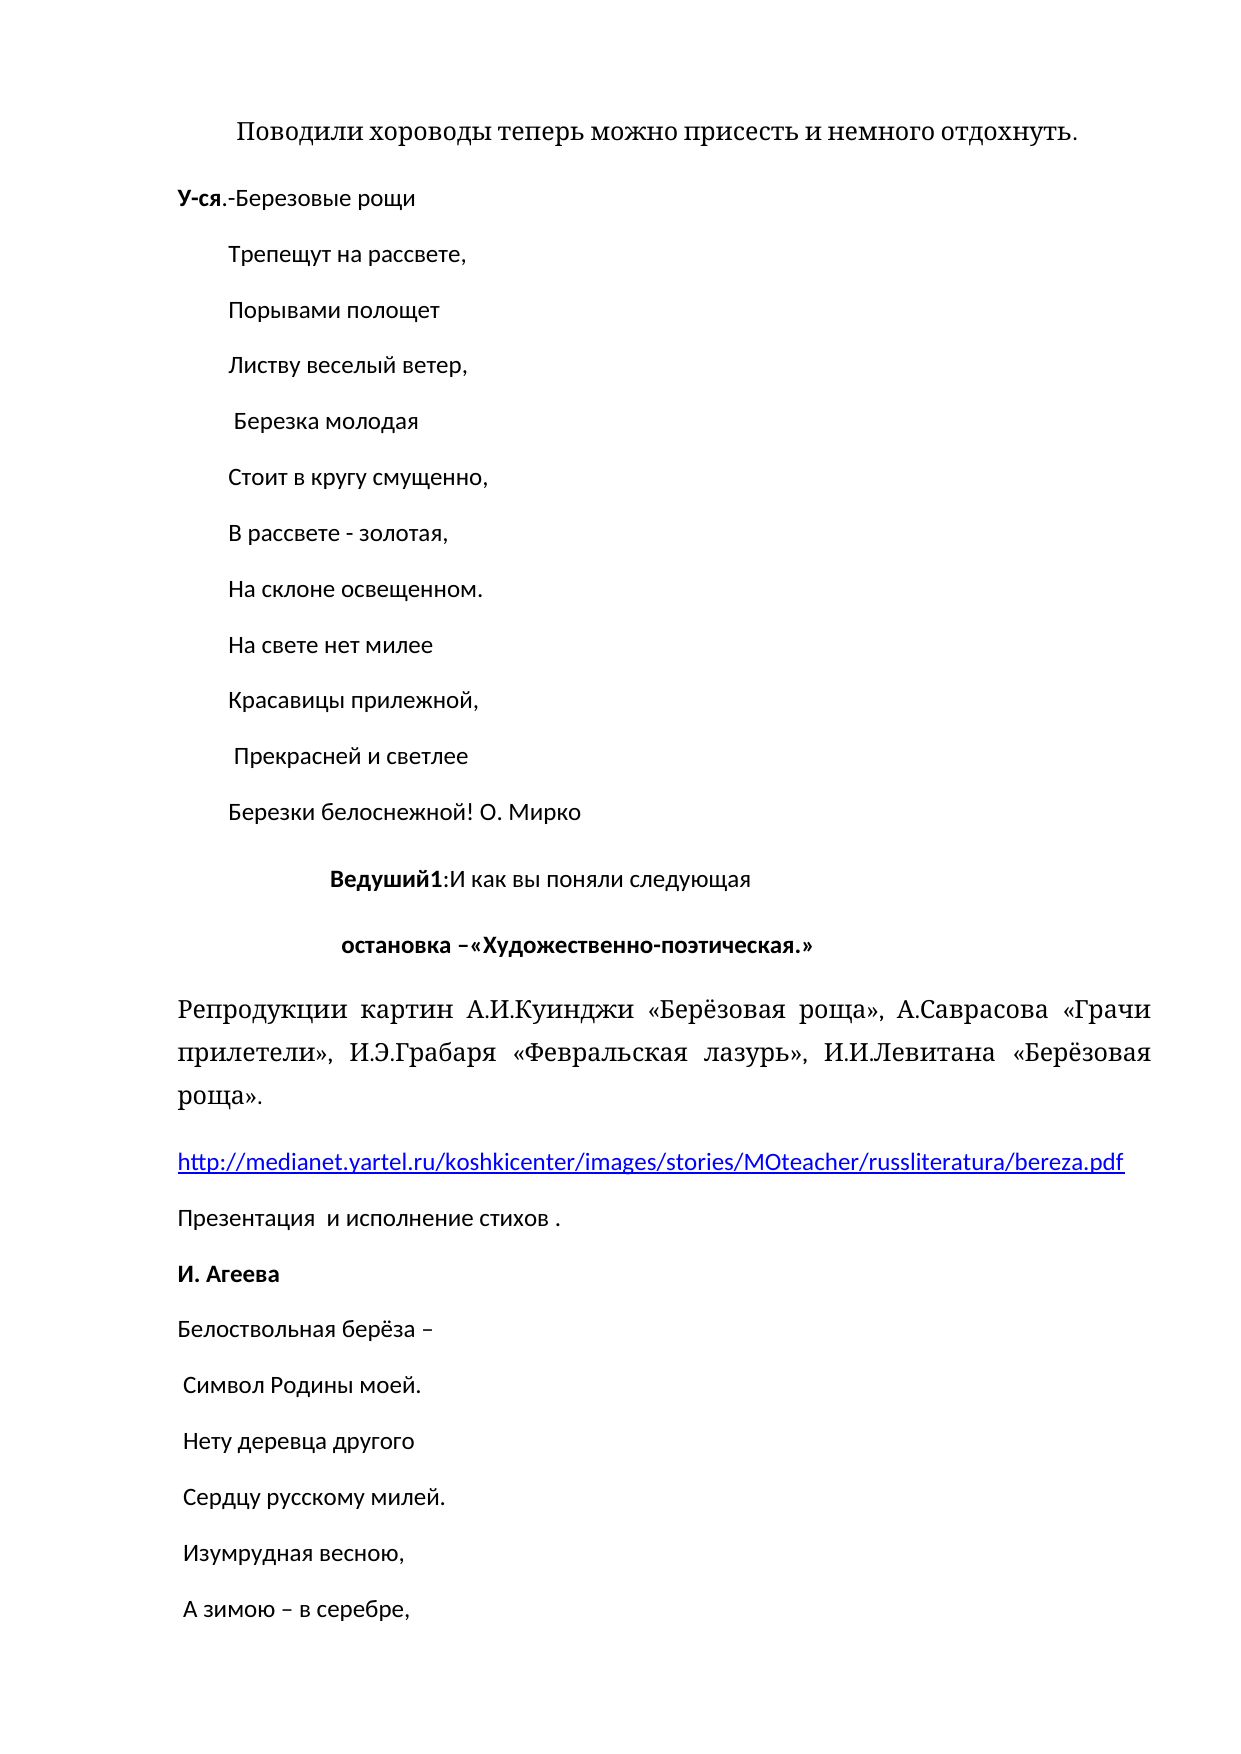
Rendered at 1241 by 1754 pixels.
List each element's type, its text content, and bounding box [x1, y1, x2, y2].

text остановка –«Художественно-поэтическая.» [177, 929, 1152, 960]
text У-ся.-Березовые рощи [177, 182, 1152, 213]
text На склоне освещенном. [177, 573, 1152, 603]
text А зимою – в серебре, [177, 1593, 1152, 1623]
text Березка молодая [177, 405, 1152, 436]
text Ведуший1:И как вы поняли следующая [177, 863, 1152, 893]
text Нету деревца другого [177, 1425, 1152, 1456]
text Трепещут на рассвете, [177, 238, 1152, 268]
text Прекрасней и светлее [177, 740, 1152, 771]
text Презентация и исполнение стихов . [177, 1202, 1152, 1232]
text http://medianet.yartel.ru/koshkicenter/images/stories/MOteacher/russliteratura/bereza.pdf [177, 1146, 1152, 1177]
text И. Агеева [177, 1258, 1152, 1288]
text Изумрудная весною, [177, 1537, 1152, 1567]
text Листву веселый ветер, [177, 349, 1152, 380]
text Символ Родины моей. [177, 1369, 1152, 1400]
text В рассвете - золотая, [177, 517, 1152, 548]
text Репродукции картин А.И.Куинджи «Берёзовая роща», А.Саврасова «Грачи прилетели», И.Э.Грабаря «Февральская лазурь», И.И.Левитана «Берёзовая роща». [177, 996, 1152, 1111]
text Сердцу русскому милей. [177, 1481, 1152, 1512]
text На свете нет милее [177, 629, 1152, 659]
text Порывами полощет [177, 294, 1152, 324]
text Красавицы прилежной, [177, 684, 1152, 715]
text Белоствольная берёза – [177, 1314, 1152, 1344]
text Березки белоснежной! О. Мирко [177, 796, 1152, 827]
list Поводили хороводы теперь можно присесть и немного отдохнуть. [177, 118, 1152, 147]
text Стоит в кругу смущенно, [177, 461, 1152, 492]
